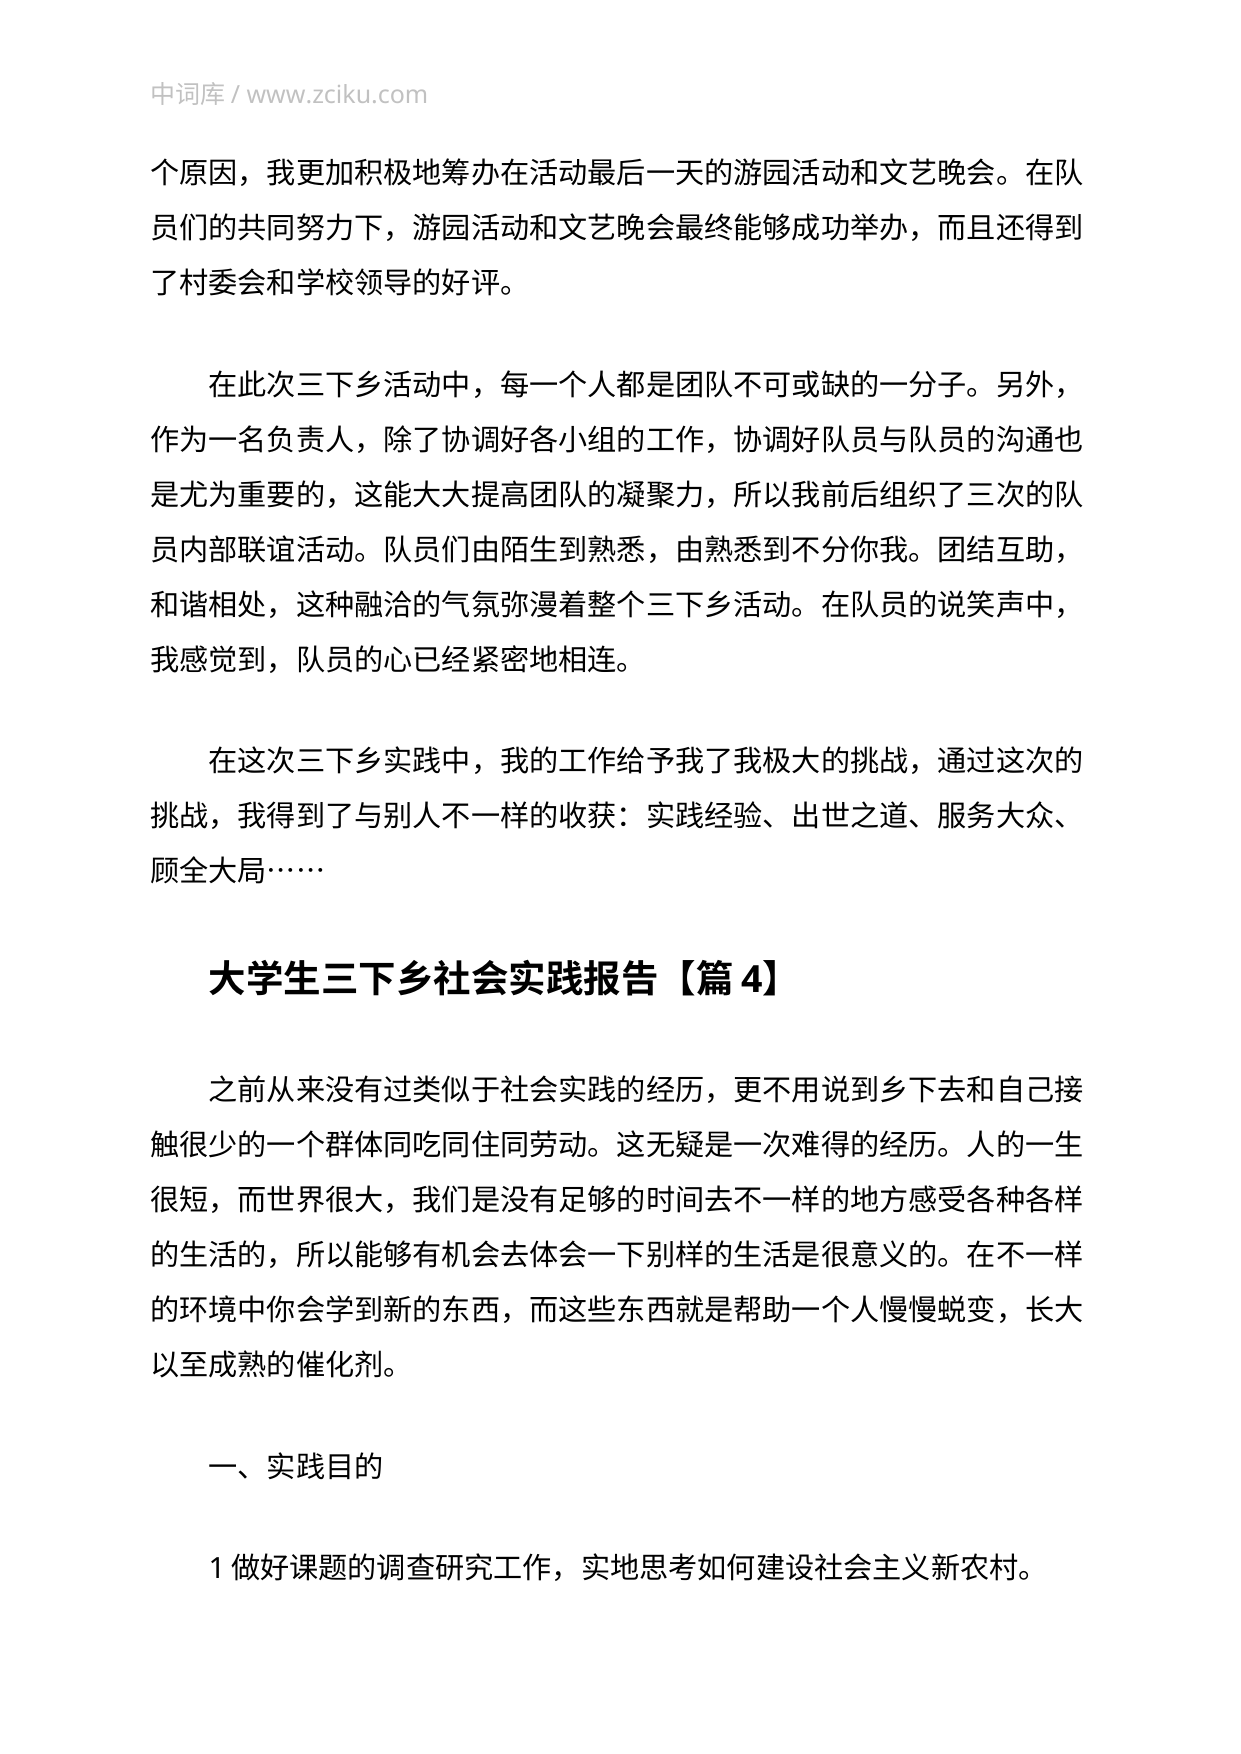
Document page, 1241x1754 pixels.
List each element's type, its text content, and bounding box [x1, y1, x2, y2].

text 一、实践目的 [150, 1443, 1090, 1486]
text 在此次三下乡活动中，每一个人都是团队不可或缺的一分子。另外，作为一名负责人，除了协调好各小组的工作，协调好队员与队员的沟通也是尤为重要的，这能大大提高团队的凝聚力，所以我前后组织了三次的队员内部联谊活动。队员们由陌生到熟悉，由熟悉到不分你我。团结互助，和谐相处，这种融洽的气氛弥漫着整个三下乡活动。在队员的说笑声中，我感觉到，队员的心已经紧密地相连。 [150, 362, 1090, 678]
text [150, 150, 1090, 302]
text 大学生三下乡社会实践报告【篇4】 [150, 949, 1090, 1004]
text 在这次三下乡实践中，我的工作给予我了我极大的挑战，通过这次的挑战，我得到了与别人不一样的收获：实践经验、出世之道、服务大众、顾全大局…… [150, 738, 1090, 890]
text 1做好课题的调查研究工作，实地思考如何建设社会主义新农村。 [150, 1545, 1090, 1587]
text 之前从来没有过类似于社会实践的经历，更不用说到乡下去和自己接触很少的一个群体同吃同住同劳动。这无疑是一次难得的经历。人的一生很短，而世界很大，我们是没有足够的时间去不一样的地方感受各种各样的生活的，所以能够有机会去体会一下别样的生活是很意义的。在不一样的环境中你会学到新的东西，而这些东西就是帮助一个人慢慢蜕变，长大以至成熟的催化剂。 [150, 1067, 1090, 1384]
